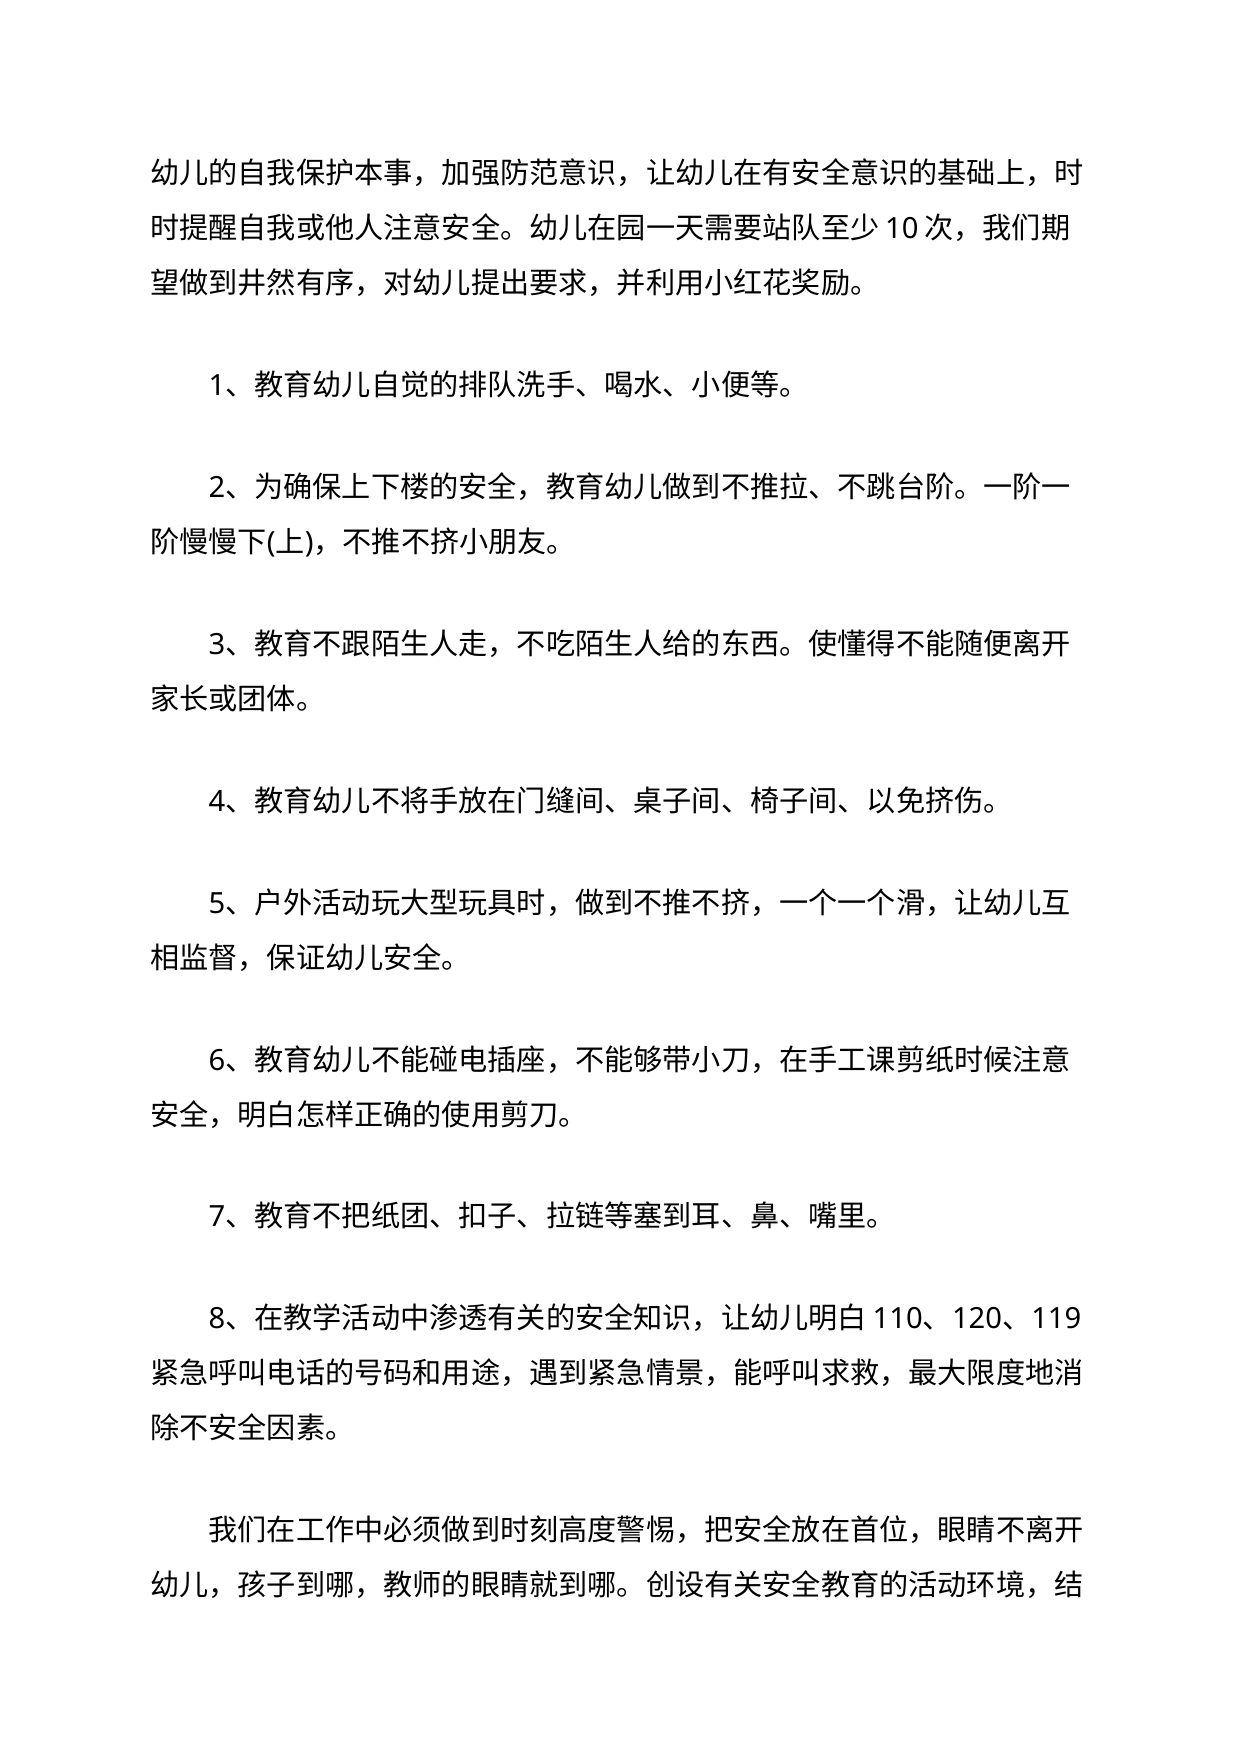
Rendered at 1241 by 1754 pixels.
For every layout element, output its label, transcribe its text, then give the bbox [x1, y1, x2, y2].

text 2、为确保上下楼的安全，教育幼儿做到不推拉、不跳台阶。一阶一阶慢慢下(上)，不推不挤小朋友。 [150, 464, 1090, 561]
text 5、户外活动玩大型玩具时，做到不推不挤，一个一个滑，让幼儿互相监督，保证幼儿安全。 [150, 879, 1090, 977]
text 8、在教学活动中渗透有关的安全知识，让幼儿明白110、120、119紧急呼叫电话的号码和用途，遇到紧急情景，能呼叫求救，最大限度地消除不安全因素。 [150, 1295, 1090, 1447]
text 7、教育不把纸团、扣子、拉链等塞到耳、鼻、嘴里。 [150, 1193, 1090, 1235]
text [150, 150, 1090, 302]
text 1、教育幼儿自觉的排队洗手、喝水、小便等。 [150, 362, 1090, 404]
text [150, 1507, 1090, 1604]
text 3、教育不跟陌生人走，不吃陌生人给的东西。使懂得不能随便离开家长或团体。 [150, 621, 1090, 718]
text 4、教育幼儿不将手放在门缝间、桌子间、椅子间、以免挤伤。 [150, 777, 1090, 820]
text 6、教育幼儿不能碰电插座，不能够带小刀，在手工课剪纸时候注意安全，明白怎样正确的使用剪刀。 [150, 1036, 1090, 1133]
